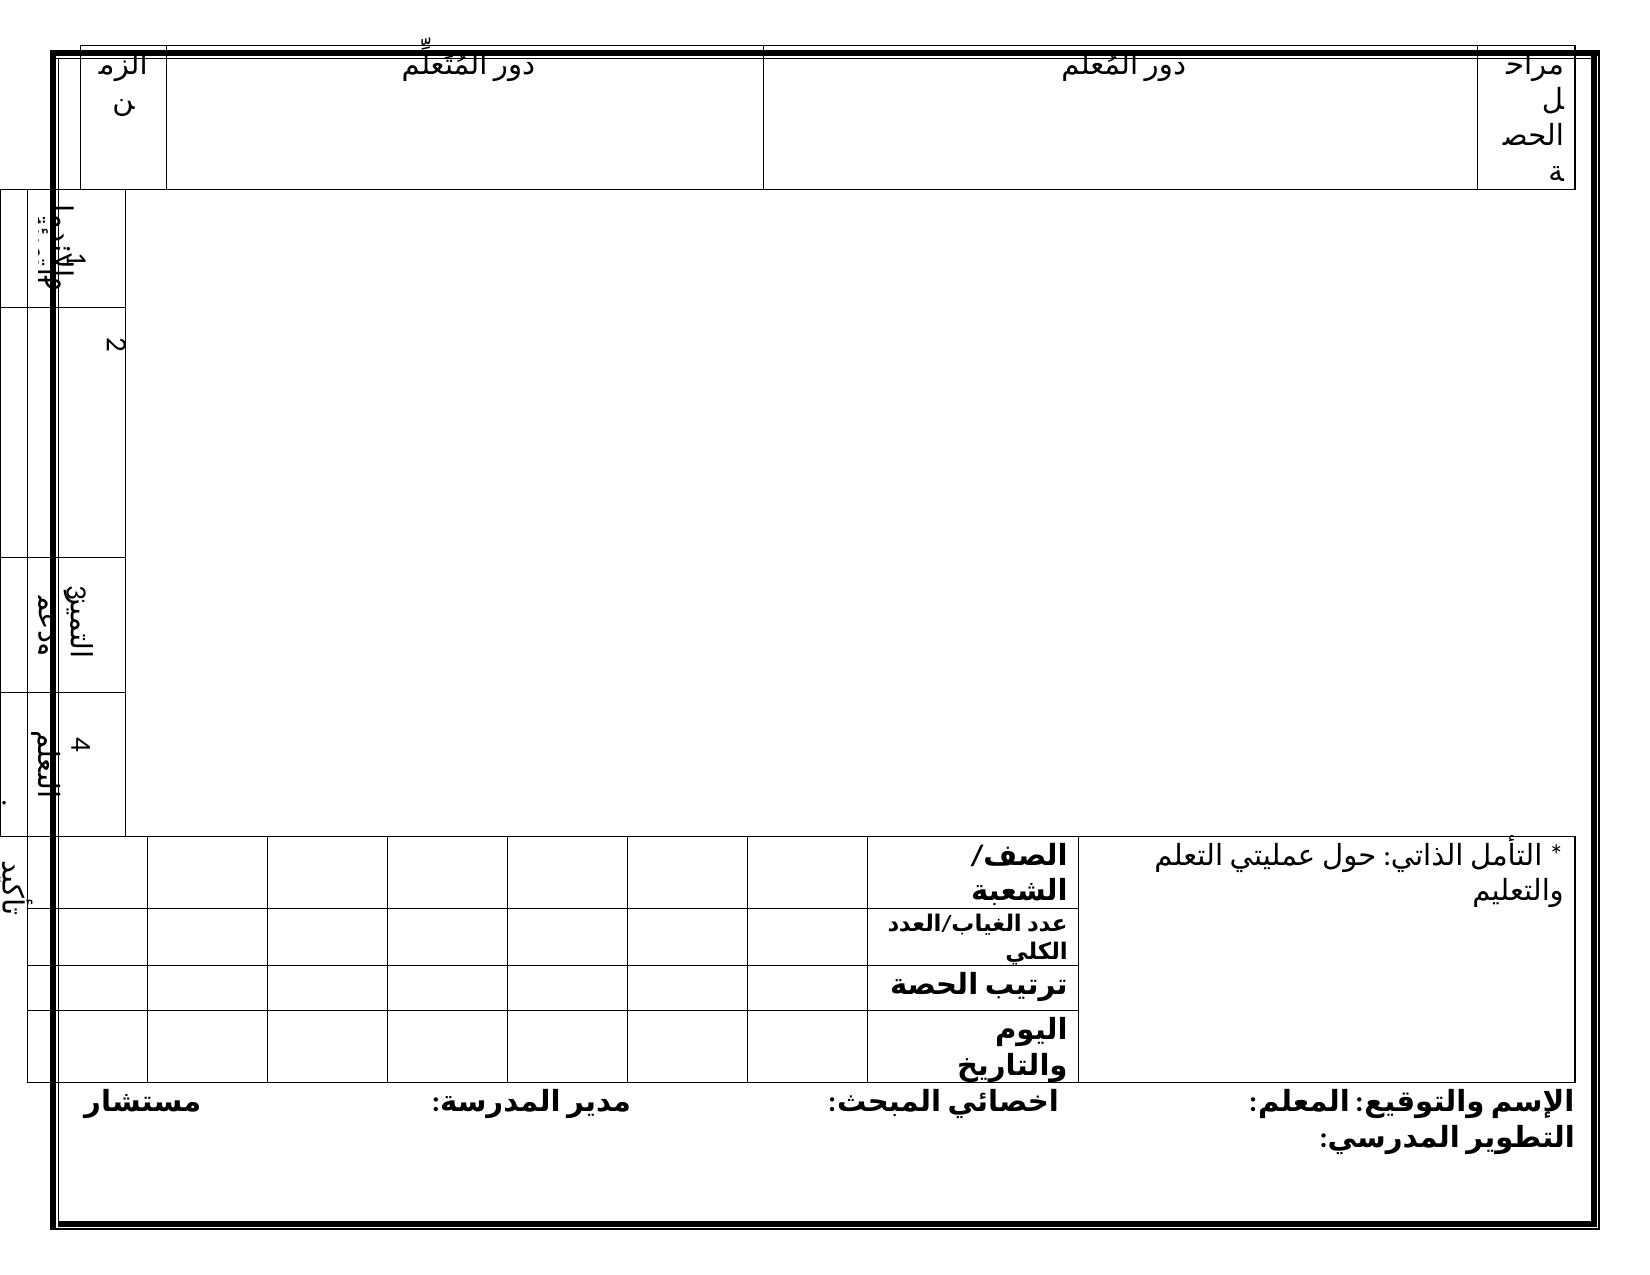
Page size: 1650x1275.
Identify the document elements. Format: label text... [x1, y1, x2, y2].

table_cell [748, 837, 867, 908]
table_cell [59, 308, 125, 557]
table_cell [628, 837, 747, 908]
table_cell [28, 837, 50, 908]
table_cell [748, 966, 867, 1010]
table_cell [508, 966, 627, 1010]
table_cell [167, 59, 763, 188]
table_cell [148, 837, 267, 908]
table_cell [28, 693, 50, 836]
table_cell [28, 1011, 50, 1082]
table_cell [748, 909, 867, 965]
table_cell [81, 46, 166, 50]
text الإسم والتوقيع: المعلم: اخصائي المبحث: مدير المدرسة: مستشار التطوير المدرسي: [75, 1083, 1575, 1154]
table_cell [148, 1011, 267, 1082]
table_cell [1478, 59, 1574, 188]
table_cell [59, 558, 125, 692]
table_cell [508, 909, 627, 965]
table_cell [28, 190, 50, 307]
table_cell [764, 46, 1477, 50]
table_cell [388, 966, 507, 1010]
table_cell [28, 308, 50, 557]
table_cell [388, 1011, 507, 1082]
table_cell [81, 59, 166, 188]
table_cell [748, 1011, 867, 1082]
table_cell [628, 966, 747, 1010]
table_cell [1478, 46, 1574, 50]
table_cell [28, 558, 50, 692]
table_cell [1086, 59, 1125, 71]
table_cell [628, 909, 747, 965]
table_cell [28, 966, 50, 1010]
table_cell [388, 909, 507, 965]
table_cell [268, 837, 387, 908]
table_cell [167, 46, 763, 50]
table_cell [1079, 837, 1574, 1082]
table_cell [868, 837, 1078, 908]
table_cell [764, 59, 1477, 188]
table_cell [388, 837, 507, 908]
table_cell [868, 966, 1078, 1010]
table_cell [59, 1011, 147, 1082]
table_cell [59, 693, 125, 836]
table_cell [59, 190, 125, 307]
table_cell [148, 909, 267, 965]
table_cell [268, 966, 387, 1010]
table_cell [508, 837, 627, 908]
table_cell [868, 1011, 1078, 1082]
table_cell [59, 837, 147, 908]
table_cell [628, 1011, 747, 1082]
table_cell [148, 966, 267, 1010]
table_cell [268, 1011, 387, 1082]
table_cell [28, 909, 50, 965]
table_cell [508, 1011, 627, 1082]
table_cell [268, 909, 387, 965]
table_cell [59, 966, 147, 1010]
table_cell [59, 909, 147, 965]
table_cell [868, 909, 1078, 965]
